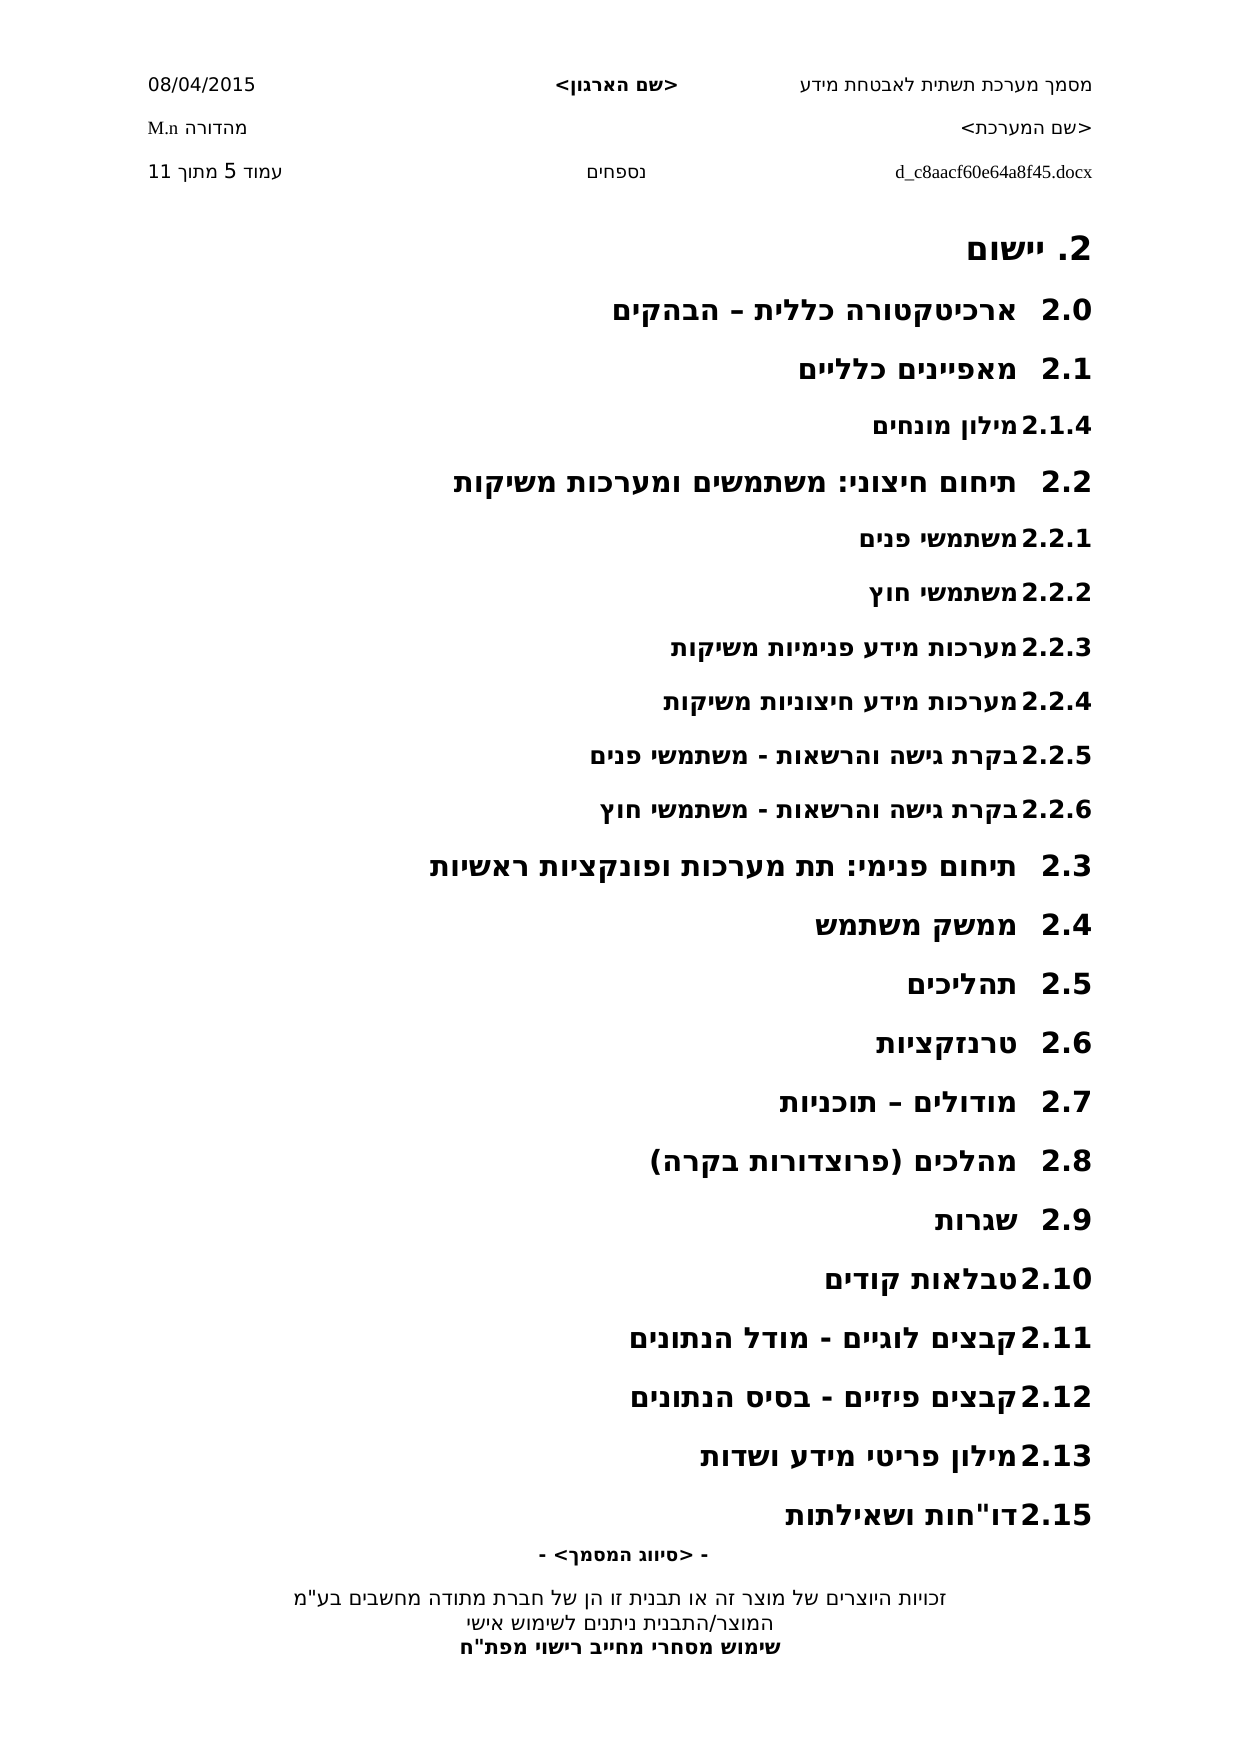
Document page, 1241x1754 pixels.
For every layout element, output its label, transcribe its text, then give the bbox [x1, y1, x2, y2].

subtitle 2.2.4 מערכות מידע חיצוניות משיקות [148, 687, 1092, 716]
subtitle 2.11 קבצים לוגיים - מודל הנתונים [148, 1321, 1092, 1355]
subtitle 2.2.5 בקרת גישה והרשאות - משתמשי פנים [148, 741, 1092, 770]
subtitle 2.1.4 מילון מונחים [148, 411, 1092, 440]
subtitle 2.2.6 בקרת גישה והרשאות - משתמשי חוץ [148, 795, 1092, 824]
subtitle 2.10 טבלאות קודים [148, 1262, 1092, 1296]
subtitle 2.2.1 משתמשי פנים [148, 524, 1092, 553]
subtitle 2.1 מאפיינים כלליים [148, 352, 1092, 386]
subtitle 2.15 דו"חות ושאילתות [148, 1498, 1092, 1532]
subtitle 2. יישום [148, 229, 1092, 268]
subtitle 2.0 ארכיטקטורה כללית – הבהקים [148, 293, 1092, 327]
subtitle 2.8 מהלכים (פרוצדורות בקרה) [148, 1144, 1092, 1178]
subtitle 2.2 תיחום חיצוני: משתמשים ומערכות משיקות [148, 465, 1092, 499]
subtitle 2.3 תיחום פנימי: תת מערכות ופונקציות ראשיות [148, 849, 1092, 883]
subtitle 2.2.2 משתמשי חוץ [148, 578, 1092, 608]
subtitle 2.2.3 מערכות מידע פנימיות משיקות [148, 633, 1092, 662]
subtitle 2.5 תהליכים [148, 967, 1092, 1001]
subtitle 2.13 מילון פריטי מידע ושדות [148, 1439, 1092, 1473]
subtitle 2.12 קבצים פיזיים - בסיס הנתונים [148, 1380, 1092, 1414]
subtitle 2.9 שגרות [148, 1203, 1092, 1237]
subtitle 2.4 ממשק משתמש [148, 908, 1092, 942]
subtitle 2.7 מודולים – תוכניות [148, 1085, 1092, 1119]
subtitle 2.6 טרנזקציות [148, 1026, 1092, 1060]
